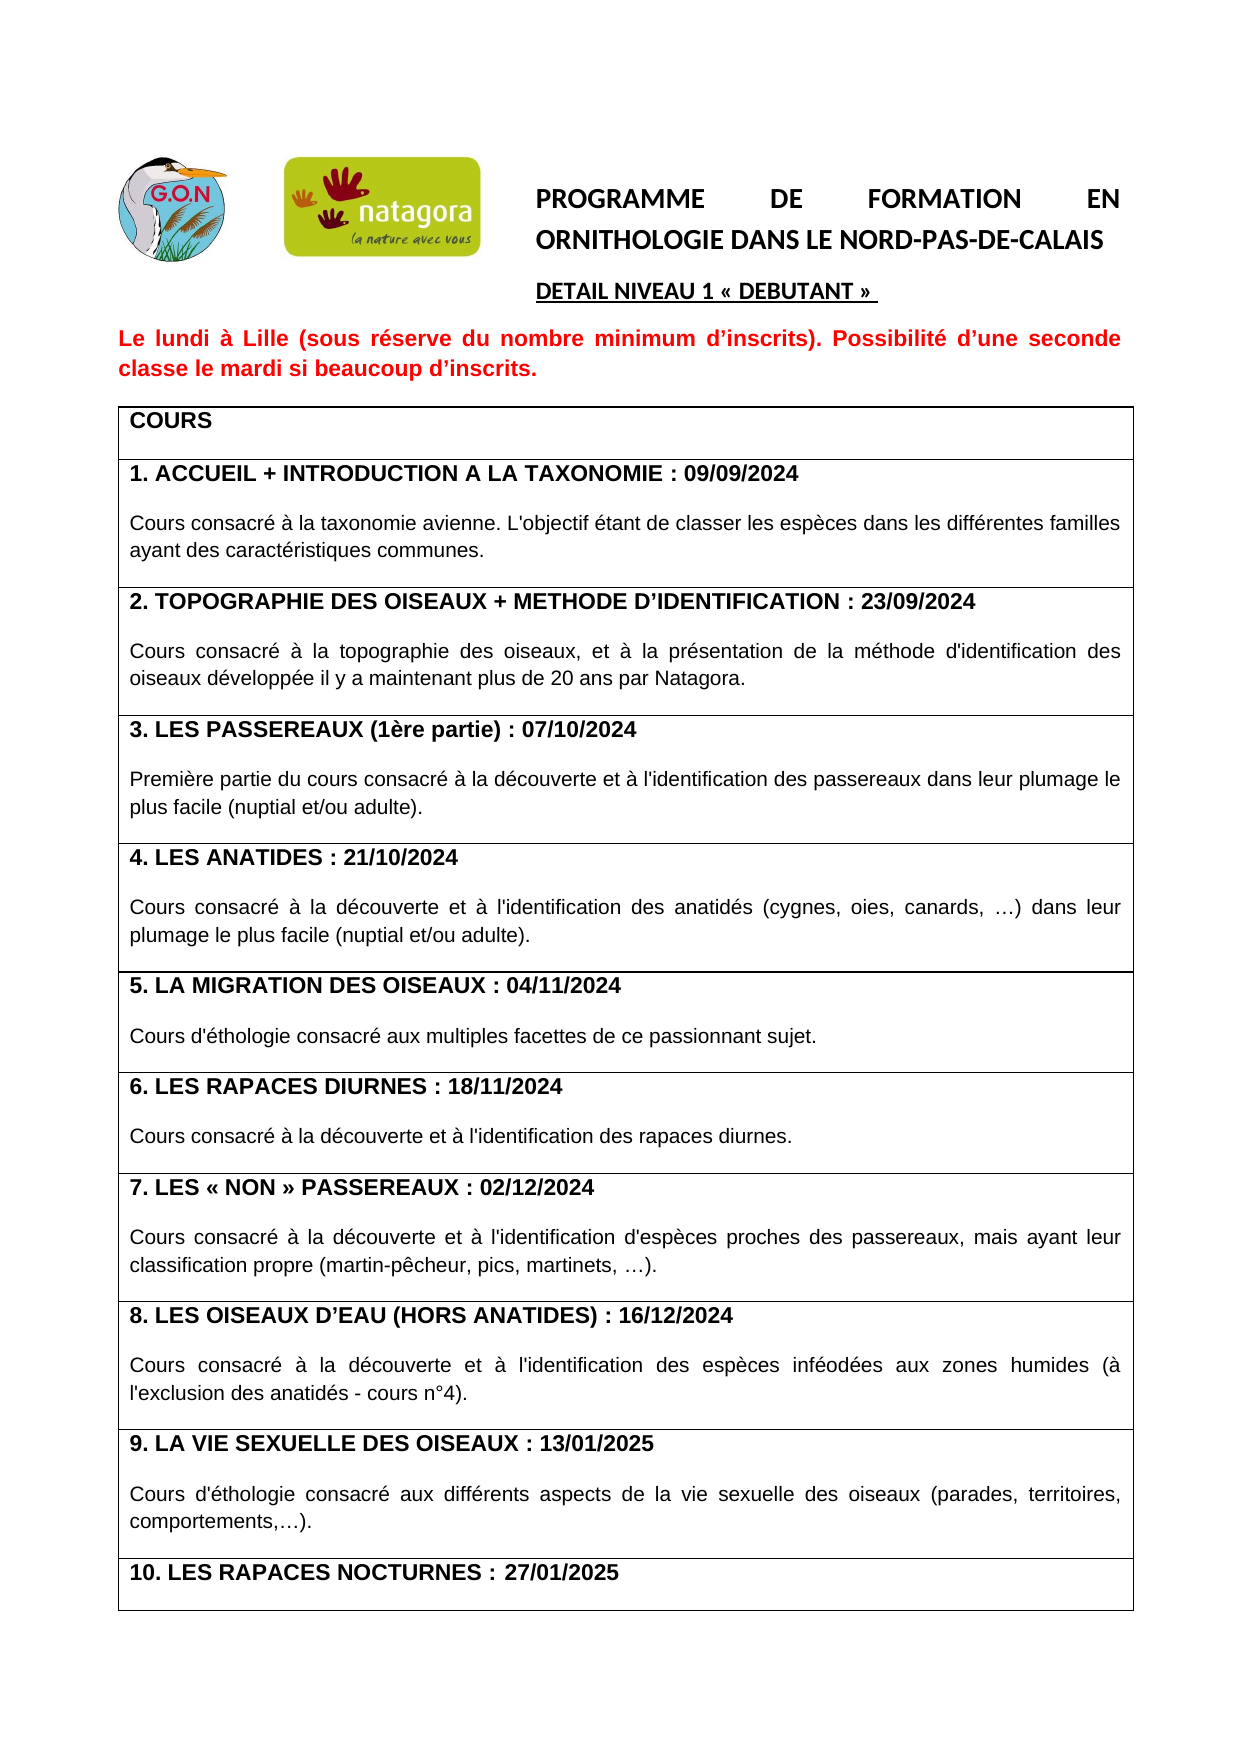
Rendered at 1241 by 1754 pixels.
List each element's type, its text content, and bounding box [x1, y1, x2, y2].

table_cell 1. ACCUEIL + INTRODUCTION A LA TAXONOMIE : 09/09/2024 Cours consacré à la taxonomie avienne. L'objectif étant de classer les espèces dans les différentes familles ayant des caractéristiques communes. [119, 460, 1133, 587]
table_cell 3. LES PASSEREAUX (1ère partie) : 07/10/2024 Première partie du cours consacré à la découverte et à l'identification des passereaux dans leur plumage le plus facile (nuptial et/ou adulte). [119, 716, 1133, 843]
table_cell 7. LES « NON » PASSEREAUX : 02/12/2024 Cours consacré à la découverte et à l'identification d'espèces proches des passereaux, mais ayant leur classification propre (martin-pêcheur, pics, martinets, …). [119, 1174, 1133, 1301]
table_cell 6. LES RAPACES DIURNES : 18/11/2024 Cours consacré à la découverte et à l'identification des rapaces diurnes. [119, 1073, 1133, 1173]
text Le lundi à Lille (sous réserve du nombre minimum d’inscrits). Possibilité d’une seconde classe le mardi si beaucoup d’inscrits. [118, 325, 1122, 382]
table_cell 5. LA MIGRATION DES OISEAUX : 04/11/2024 Cours d'éthologie consacré aux multiples facettes de ce passionnant sujet. [119, 973, 1133, 1072]
picture [116, 155, 228, 263]
table_cell 2. TOPOGRAPHIE DES OISEAUX + METHODE D’IDENTIFICATION : 23/09/2024 Cours consacré à la topographie des oiseaux, et à la présentation de la méthode d'identification des oiseaux développée il y a maintenant plus de 20 ans par Natagora. [119, 588, 1133, 715]
table_cell 9. LA VIE SEXUELLE DES OISEAUX : 13/01/2025 Cours d'éthologie consacré aux différents aspects de la vie sexuelle des oiseaux (parades, territoires, comportements,…). [119, 1430, 1133, 1557]
table_header COURS [119, 408, 1133, 458]
table_cell 4. LES ANATIDES : 21/10/2024 Cours consacré à la découverte et à l'identification des anatidés (cygnes, oies, canards, …) dans leur plumage le plus facile (nuptial et/ou adulte). [119, 844, 1133, 971]
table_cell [119, 1559, 1133, 1609]
table_cell 8. LES OISEAUX D’EAU (HORS ANATIDES) : 16/12/2024 Cours consacré à la découverte et à l'identification des espèces inféodées aux zones humides (à l'exclusion des anatidés - cours n°4). [119, 1302, 1133, 1429]
picture [282, 155, 482, 258]
